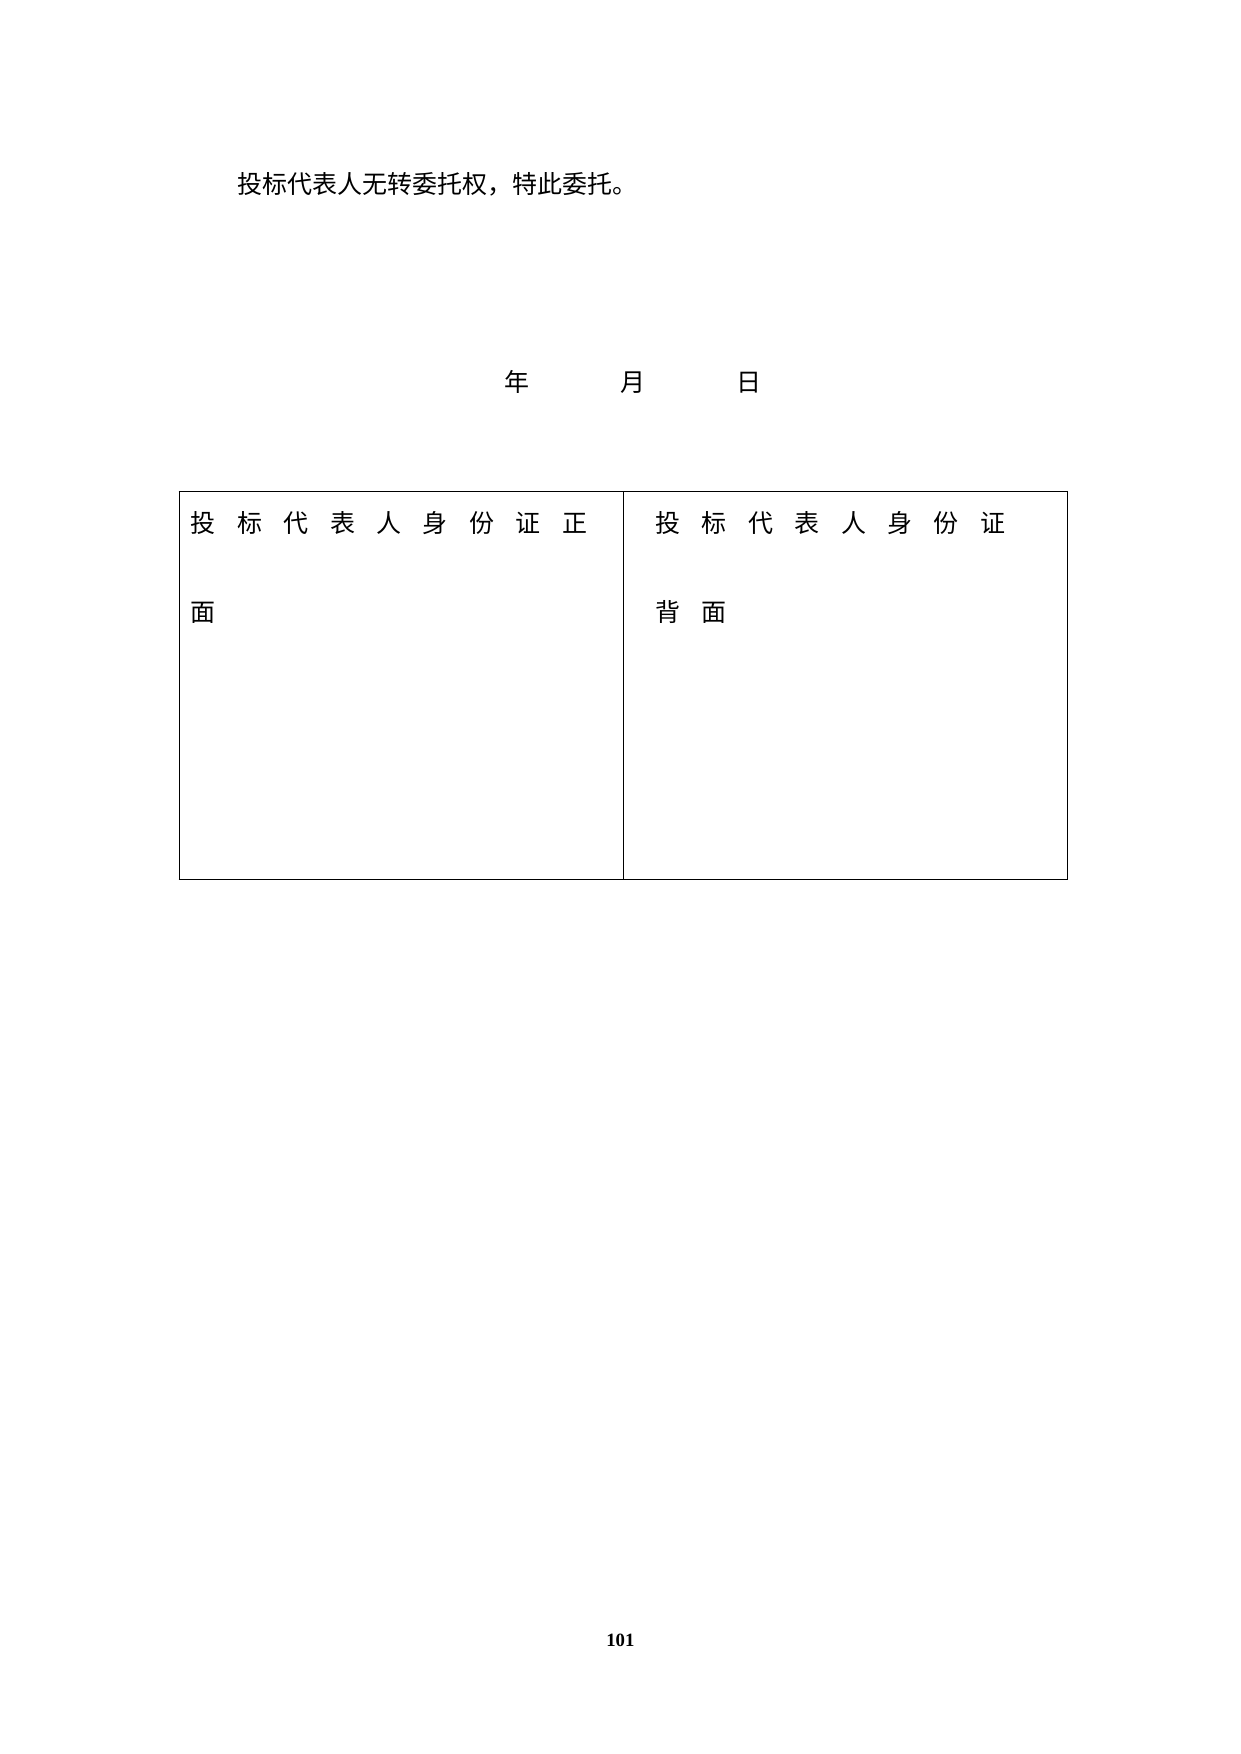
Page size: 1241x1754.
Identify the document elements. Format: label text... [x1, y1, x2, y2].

table_header 投标代表人身份证正面 [180, 492, 623, 878]
text 投标代表人无转委托权，特此委托。 [190, 164, 1050, 201]
table_header 投标代表人身份证背面 [624, 492, 1067, 878]
text 年 月 日 [190, 351, 1050, 410]
